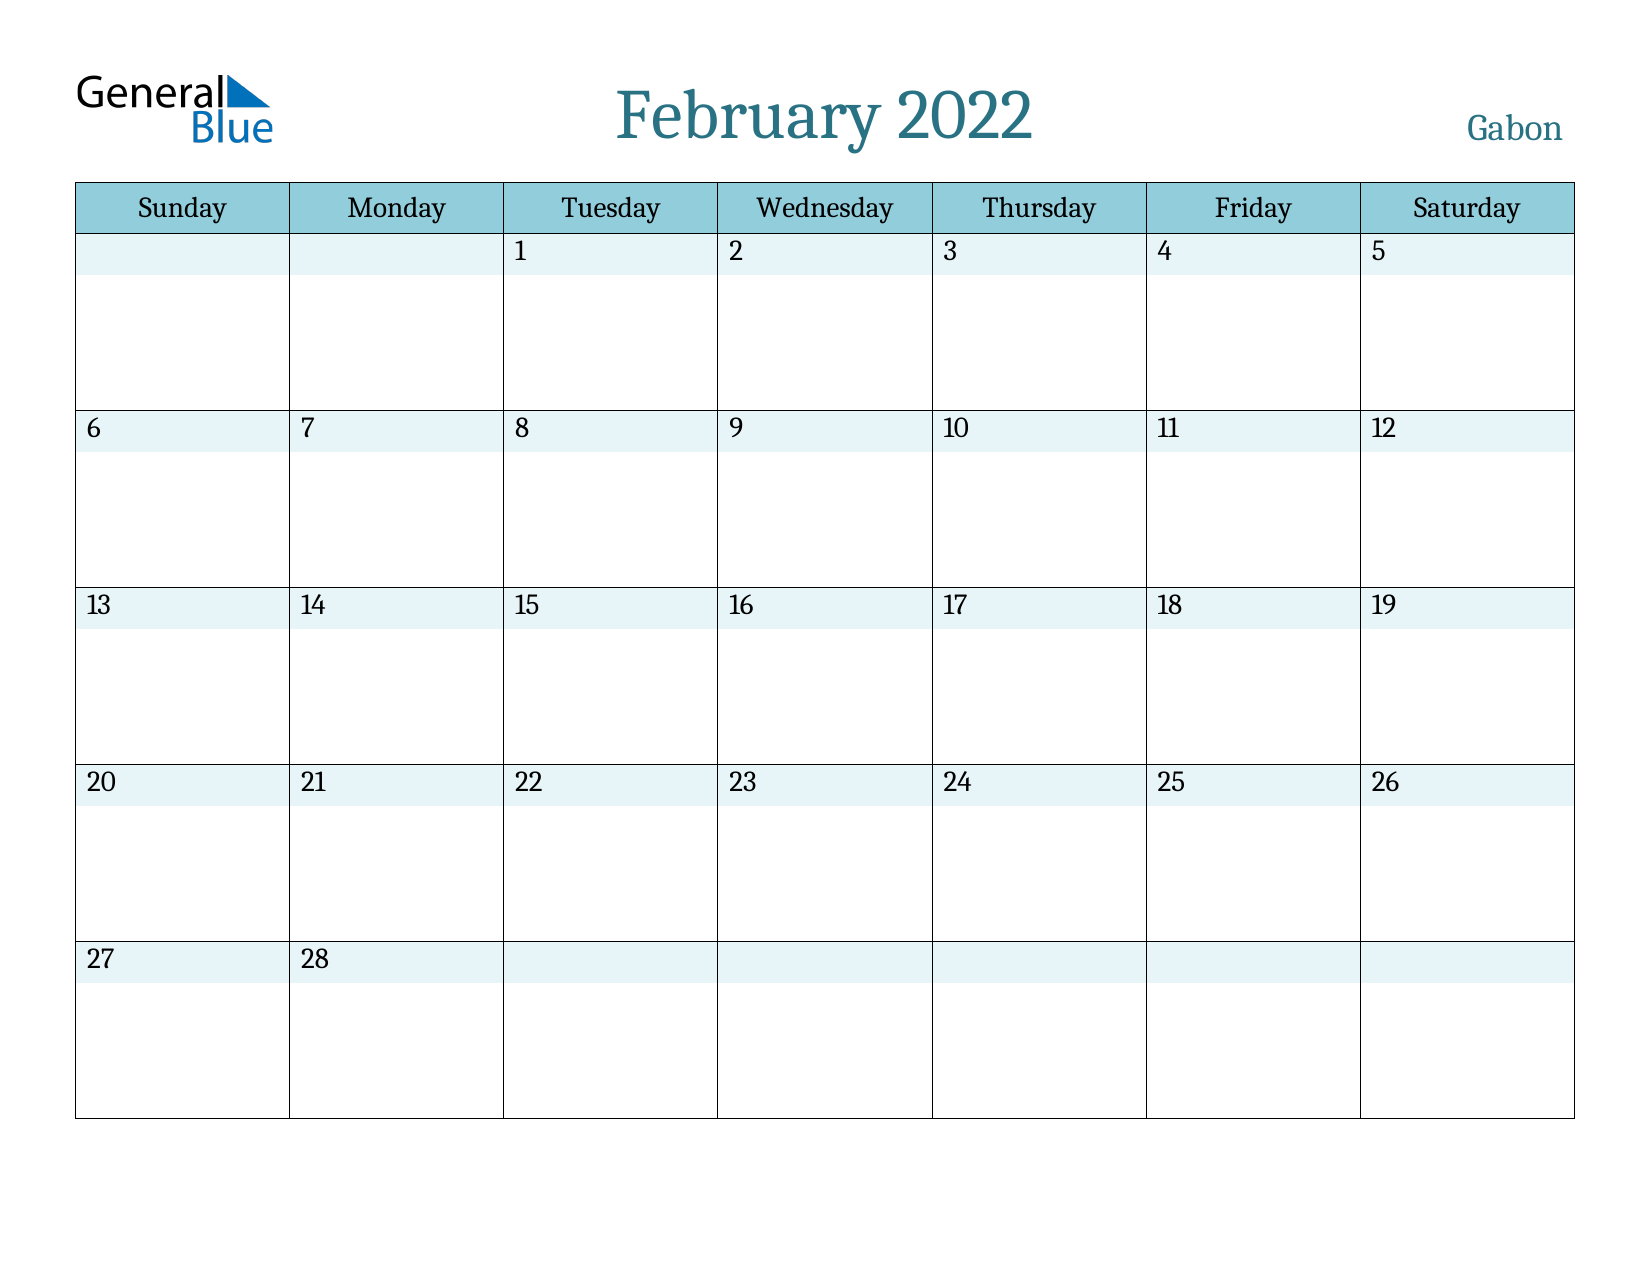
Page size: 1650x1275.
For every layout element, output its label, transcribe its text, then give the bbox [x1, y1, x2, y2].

table_cell [504, 806, 717, 941]
table_cell 3 [933, 234, 1146, 275]
table_cell 5 [1361, 234, 1574, 275]
table_cell [76, 452, 289, 587]
table_cell 19 [1361, 588, 1574, 629]
table_cell [1147, 629, 1360, 764]
table_cell 16 [718, 588, 932, 629]
table_cell [933, 942, 1146, 983]
table_cell 9 [718, 411, 932, 452]
table_cell [1147, 452, 1360, 587]
table_cell [933, 452, 1146, 587]
table_cell 21 [290, 765, 503, 806]
table_cell [1361, 806, 1574, 941]
table_cell [718, 942, 932, 983]
table_cell [718, 983, 932, 1118]
table_cell [504, 942, 717, 983]
table_cell [1361, 452, 1574, 587]
table_cell [1361, 983, 1574, 1118]
table_cell [290, 275, 503, 410]
table_cell Monday [290, 183, 503, 233]
table_cell 25 [1147, 765, 1360, 806]
table_cell [290, 983, 503, 1118]
table_cell [290, 234, 503, 275]
table_cell 28 [290, 942, 503, 983]
table_cell [76, 629, 289, 764]
table_cell 4 [1147, 234, 1360, 275]
table_cell 8 [504, 411, 717, 452]
table_cell [504, 275, 717, 410]
picture [77, 75, 273, 143]
table_cell [1147, 983, 1360, 1118]
table_cell 26 [1361, 765, 1574, 806]
table_cell 12 [1361, 411, 1574, 452]
table_cell 6 [76, 411, 289, 452]
table_cell 22 [504, 765, 717, 806]
table_cell Saturday [1361, 183, 1574, 233]
table_cell 11 [1147, 411, 1360, 452]
table_cell [933, 275, 1146, 410]
table_cell [290, 806, 503, 941]
table_cell 14 [290, 588, 503, 629]
table_cell [76, 275, 289, 410]
table_cell [1147, 942, 1360, 983]
table_cell [76, 806, 289, 941]
table_cell [504, 629, 717, 764]
table_cell 27 [76, 942, 289, 983]
table_cell 17 [933, 588, 1146, 629]
table_cell [1147, 275, 1360, 410]
table_cell [290, 629, 503, 764]
table_cell [933, 629, 1146, 764]
table_cell [1361, 629, 1574, 764]
table_cell 10 [933, 411, 1146, 452]
table_cell [504, 452, 717, 587]
table_cell [504, 983, 717, 1118]
table_cell [76, 234, 289, 275]
table_cell 20 [76, 765, 289, 806]
table_cell [76, 983, 289, 1118]
table_cell 18 [1147, 588, 1360, 629]
table_cell [1361, 275, 1574, 410]
table_cell Thursday [933, 183, 1146, 233]
table_cell [718, 629, 932, 764]
table_cell 13 [76, 588, 289, 629]
table_cell 24 [933, 765, 1146, 806]
table_cell [718, 275, 932, 410]
table_cell [1361, 942, 1574, 983]
table_cell [718, 806, 932, 941]
table_cell Friday [1147, 183, 1360, 233]
table_header Gabon [1146, 75, 1574, 182]
table_header [76, 75, 503, 182]
table_cell 1 [504, 234, 717, 275]
table_cell 15 [504, 588, 717, 629]
table_cell Wednesday [718, 183, 932, 233]
table_cell 23 [718, 765, 932, 806]
table_cell [933, 806, 1146, 941]
table_header February 2022 [504, 75, 1146, 182]
table_cell [933, 983, 1146, 1118]
table_cell Sunday [76, 183, 289, 233]
table_cell Tuesday [504, 183, 717, 233]
table_cell [290, 452, 503, 587]
table_cell 7 [290, 411, 503, 452]
table_cell [718, 452, 932, 587]
table_cell [1147, 806, 1360, 941]
table_cell 2 [718, 234, 932, 275]
